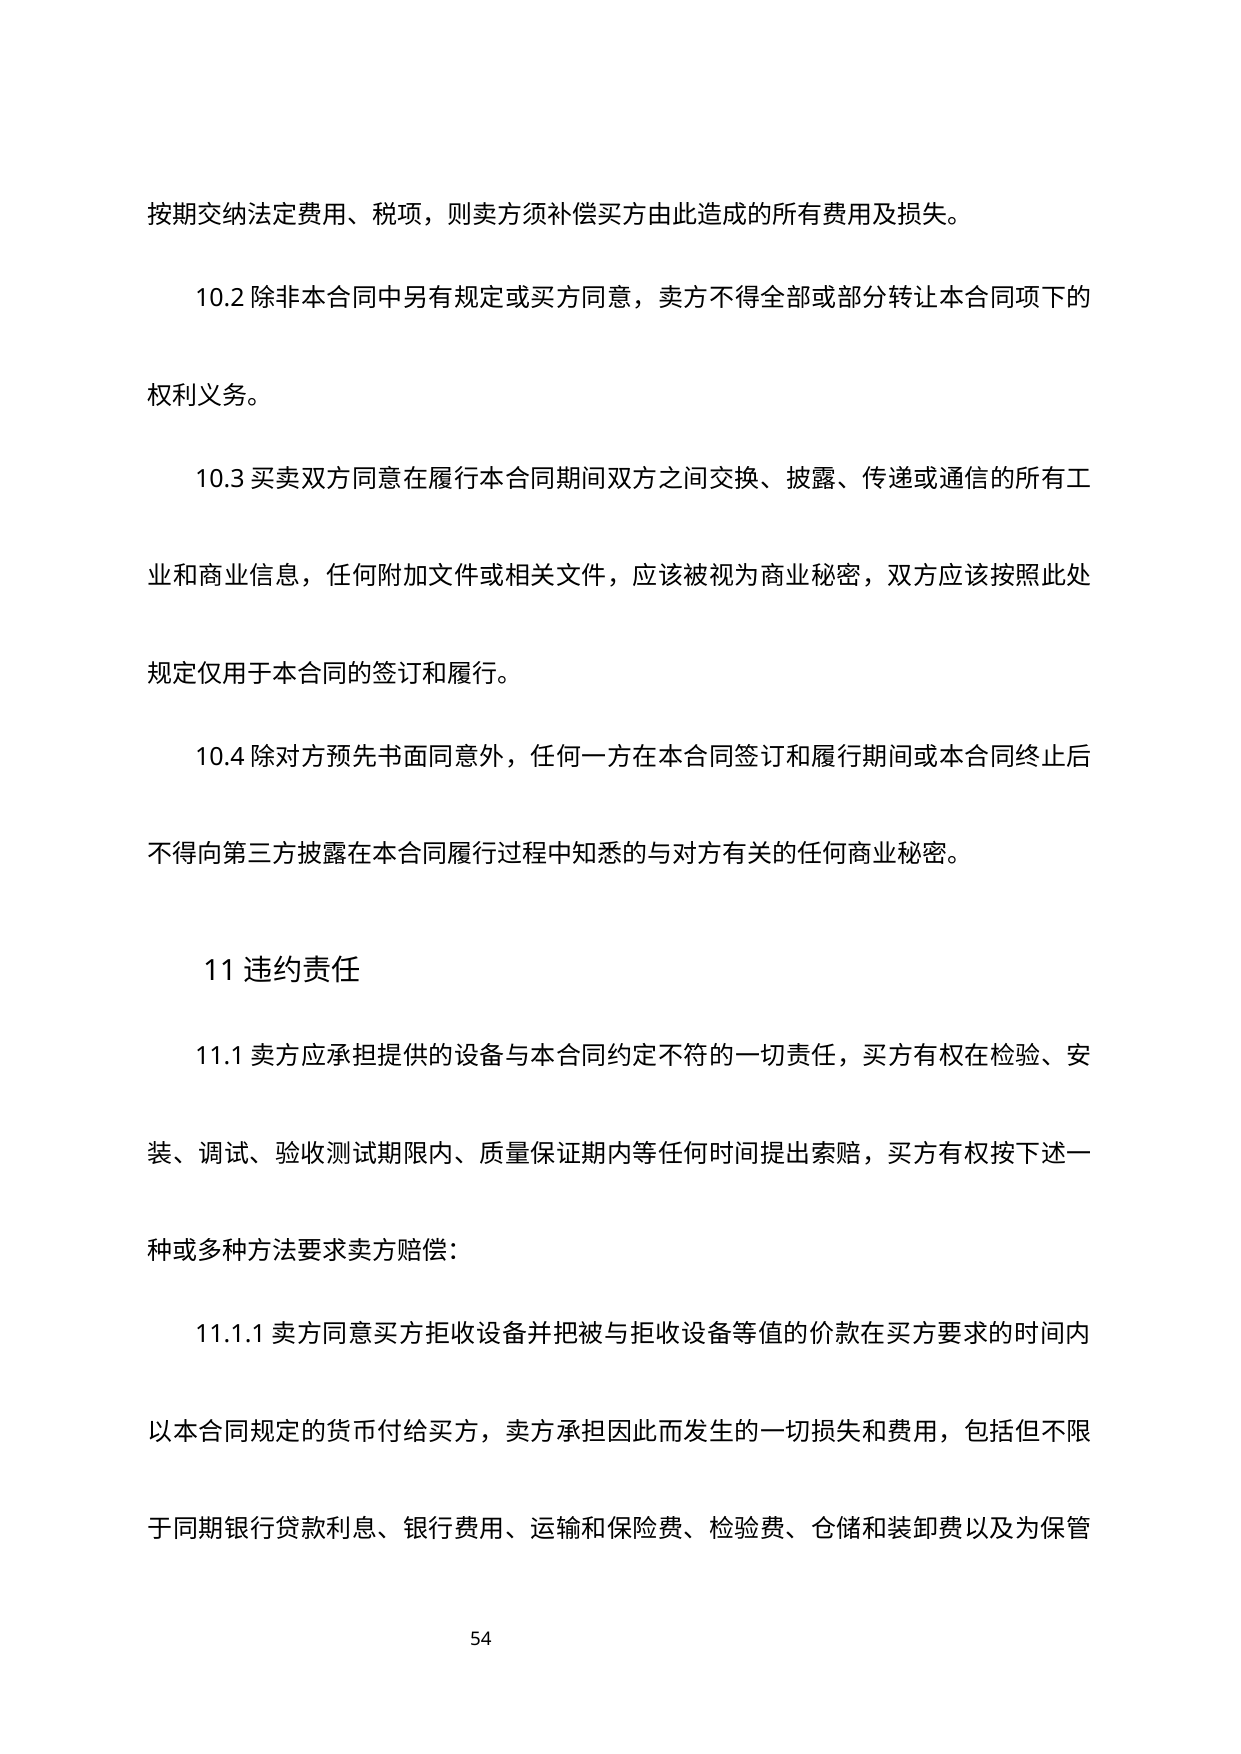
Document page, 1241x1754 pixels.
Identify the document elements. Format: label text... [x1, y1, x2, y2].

text 10.2除非本合同中另有规定或买方同意，卖方不得全部或部分转让本合同项下的权利义务。 [148, 263, 1092, 426]
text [148, 1299, 1092, 1559]
text 11 违约责任 [148, 935, 1092, 1000]
text 10.3买卖双方同意在履行本合同期间双方之间交换、披露、传递或通信的所有工业和商业信息，任何附加文件或相关文件，应该被视为商业秘密，双方应该按照此处规定仅用于本合同的签订和履行。 [148, 444, 1092, 704]
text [148, 180, 1092, 245]
text 10.4除对方预先书面同意外，任何一方在本合同签订和履行期间或本合同终止后不得向第三方披露在本合同履行过程中知悉的与对方有关的任何商业秘密。 [148, 722, 1092, 884]
text 11.1卖方应承担提供的设备与本合同约定不符的一切责任，买方有权在检验、安装、调试、验收测试期限内、质量保证期内等任何时间提出索赔，买方有权按下述一种或多种方法要求卖方赔偿： [148, 1021, 1092, 1281]
